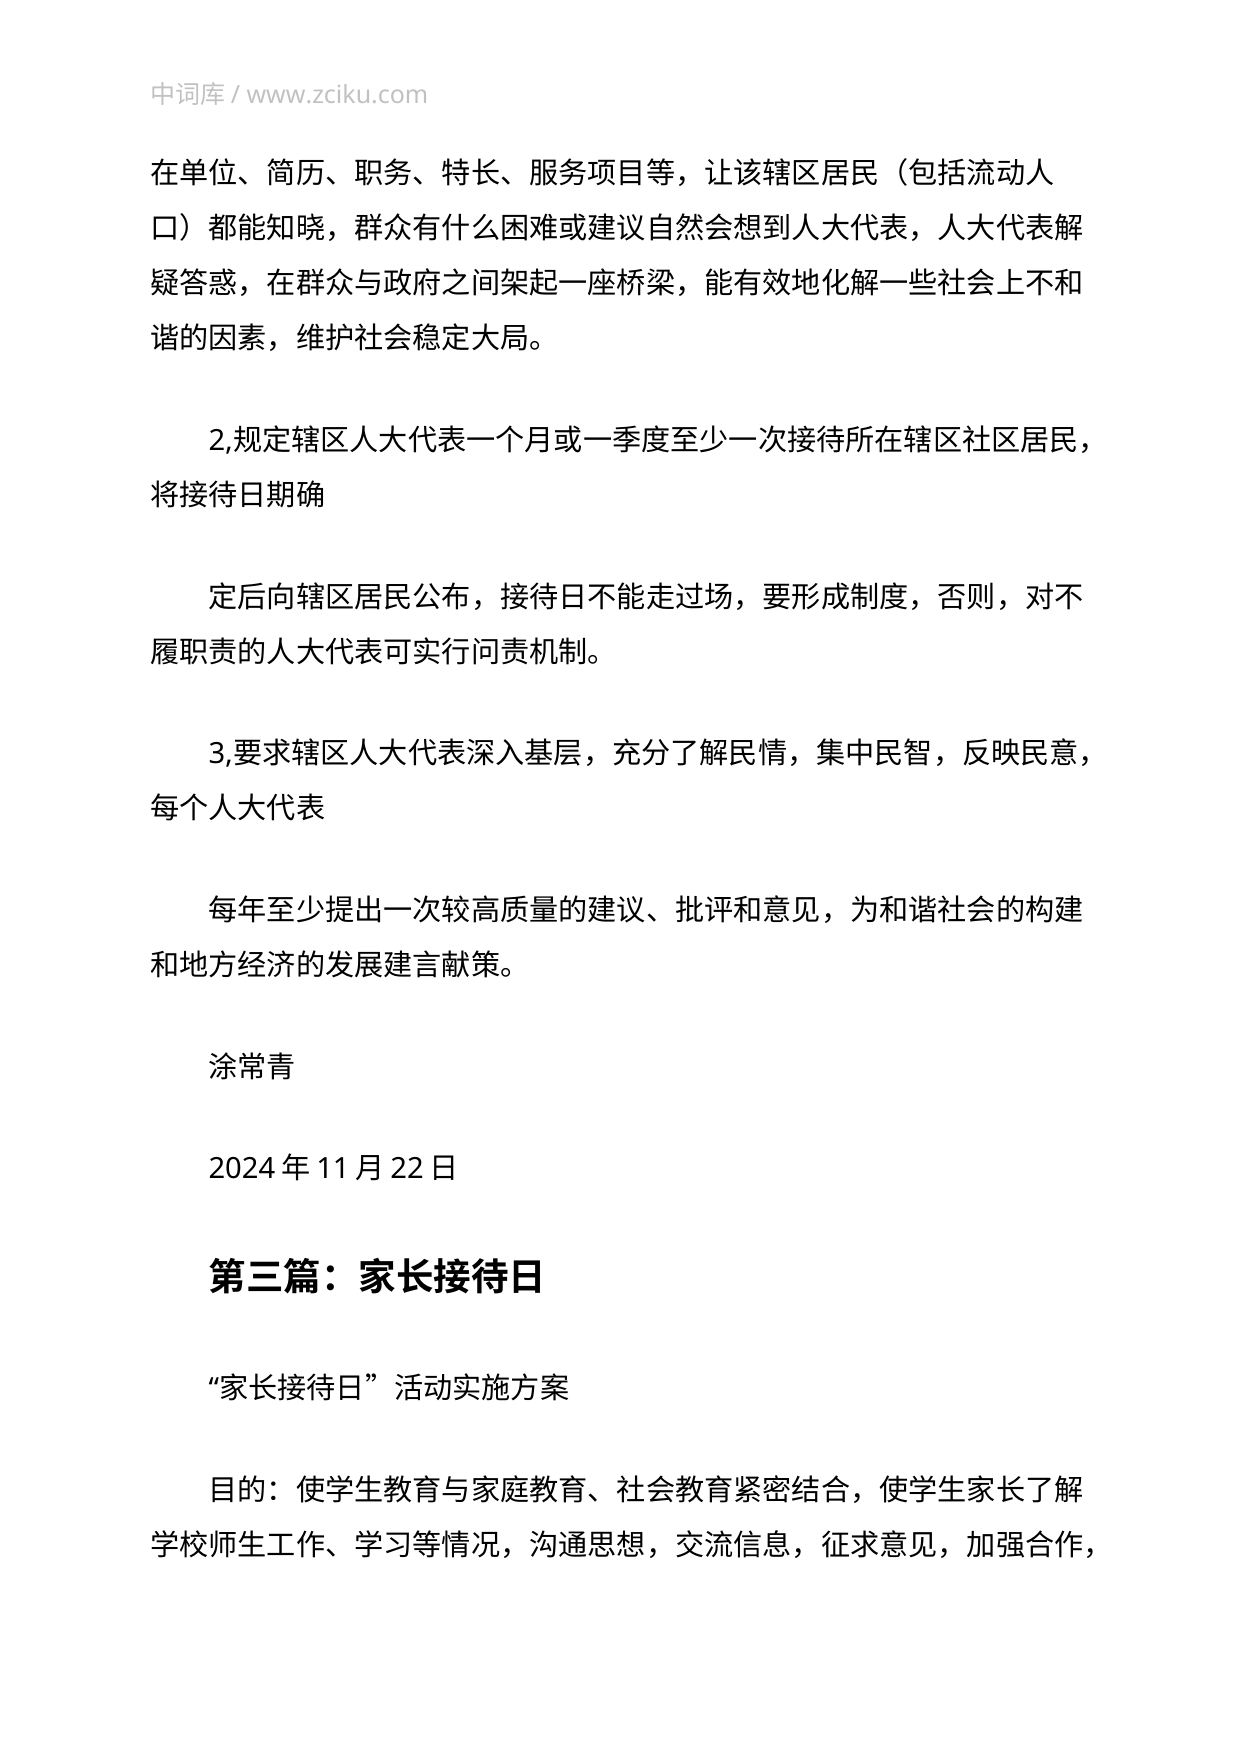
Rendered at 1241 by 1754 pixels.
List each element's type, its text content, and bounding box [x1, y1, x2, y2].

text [150, 1466, 1090, 1564]
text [150, 150, 1090, 357]
text 涂常青 [150, 1043, 1090, 1086]
text 每年至少提出一次较高质量的建议、批评和意见，为和谐社会的构建和地方经济的发展建言献策。 [150, 887, 1090, 984]
text 3,要求辖区人大代表深入基层，充分了解民情，集中民智，反映民意，每个人大代表 [150, 730, 1090, 827]
text 2,规定辖区人大代表一个月或一季度至少一次接待所在辖区社区居民，将接待日期确 [150, 416, 1090, 514]
text 第三篇：家长接待日 [150, 1247, 1090, 1301]
text 定后向辖区居民公布，接待日不能走过场，要形成制度，否则，对不履职责的人大代表可实行问责机制。 [150, 573, 1090, 670]
text “家长接待日”活动实施方案 [150, 1364, 1090, 1407]
text 2024年11月22日 [150, 1145, 1090, 1187]
